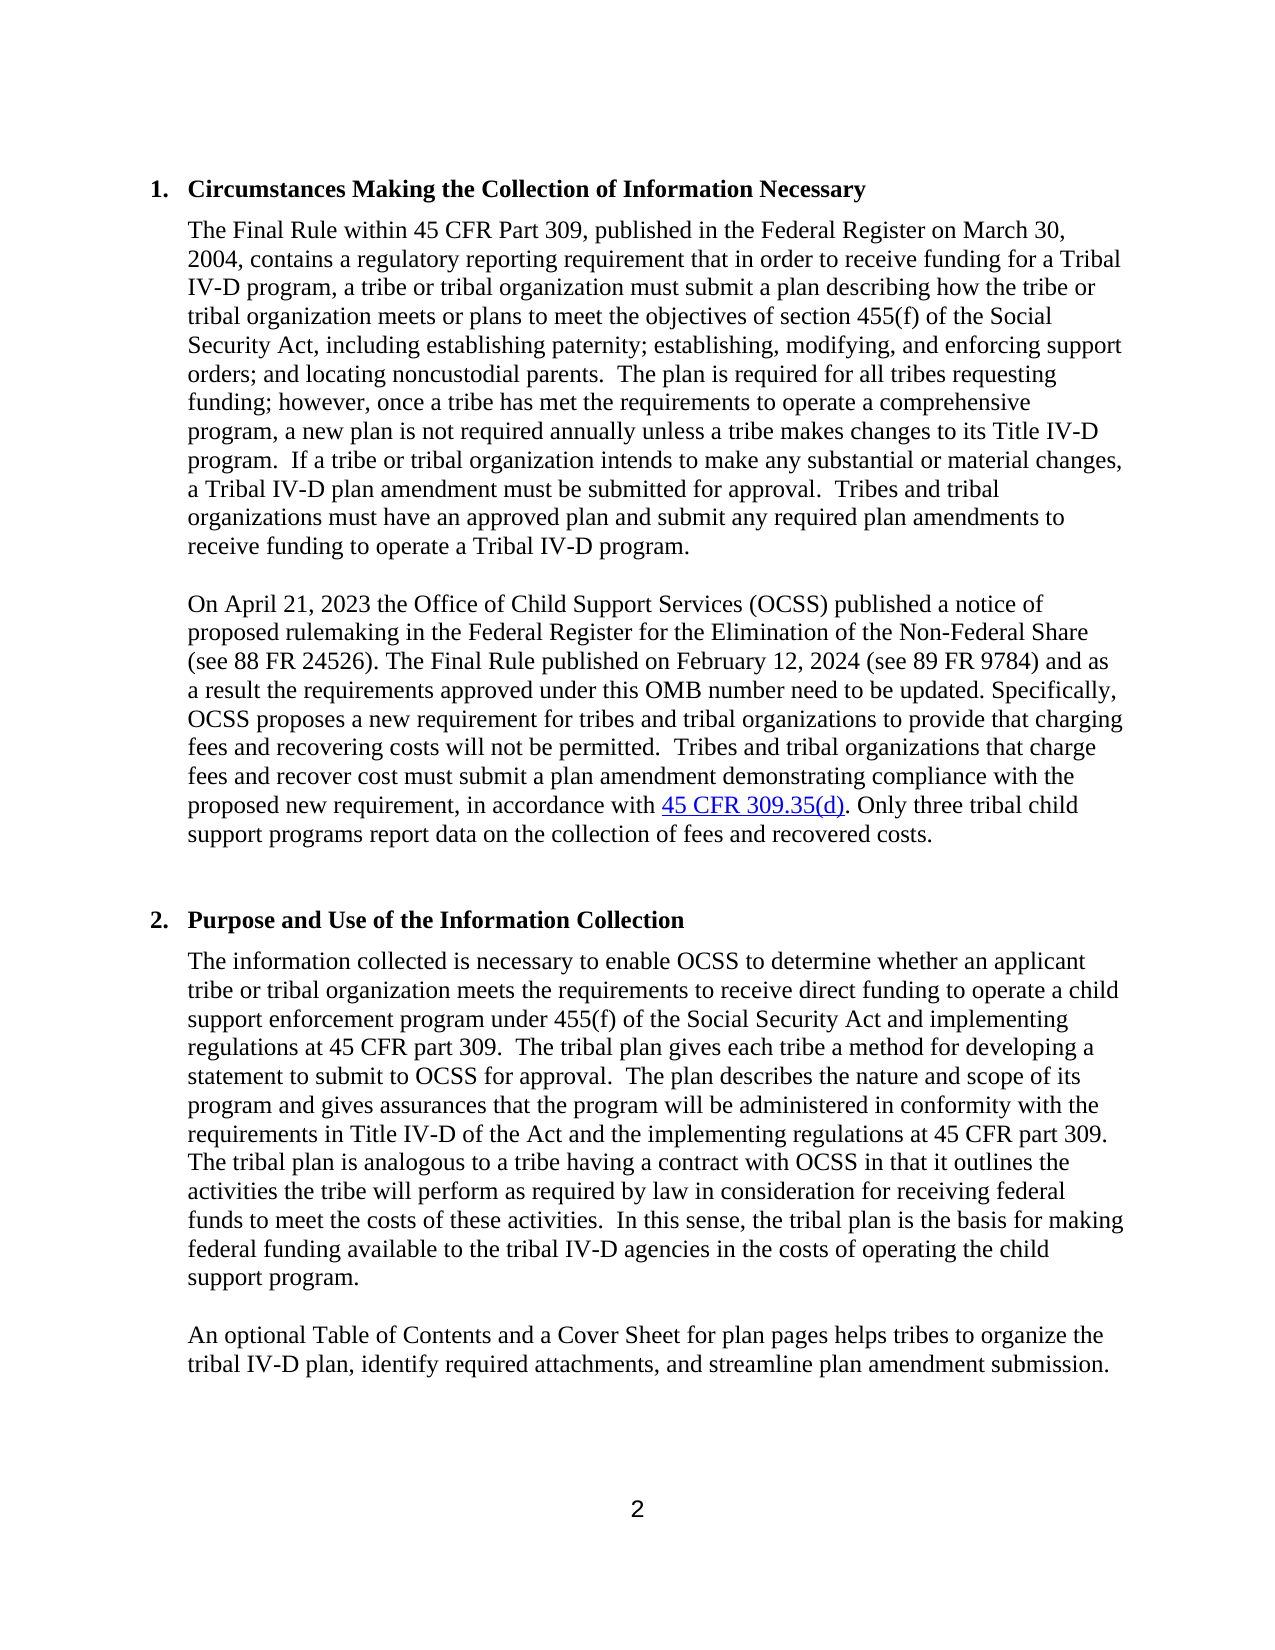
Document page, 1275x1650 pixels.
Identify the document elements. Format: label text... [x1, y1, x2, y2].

text An optional Table of Contents and a Cover Sheet for plan pages helps tribes to organize the tribal IV-D plan, identify required attachments, and streamline plan amendment submission. [187, 1320, 1125, 1377]
text The information collected is necessary to enable OCSS to determine whether an applicant tribe or tribal organization meets the requirements to receive direct funding to operate a child support enforcement program under 455(f) of the Social Security Act and implementing regulations at 45 CFR part 309. The tribal plan gives each tribe a method for developing a statement to submit to OCSS for approval. The plan describes the nature and scope of its program and gives assurances that the program will be administered in conformity with the requirements in Title IV-D of the Act and the implementing regulations at 45 CFR part 309. The tribal plan is analogous to a tribe having a contract with OCSS in that it outlines the activities the tribe will perform as required by law in consideration for receiving federal funds to meet the costs of these activities. In this sense, the tribal plan is the basis for making federal funding available to the tribal IV-D agencies in the costs of operating the child support program. [187, 946, 1125, 1291]
list Circumstances Making the Collection of Information Necessary [150, 174, 1125, 202]
text On April 21, 2023 the Office of Child Support Services (OCSS) published a notice of proposed rulemaking in the Federal Register for the Elimination of the Non-Federal Share (see 88 FR 24526). The Final Rule published on February 12, 2024 (see 89 FR 9784) and as a result the requirements approved under this OMB number need to be updated. Specifically, OCSS proposes a new requirement for tribes and tribal organizations to provide that charging fees and recovering costs will not be permitted. Tribes and tribal organizations that charge fees and recover cost must submit a plan amendment demonstrating compliance with the proposed new requirement, in accordance with 45 CFR 309.35(d). Only three tribal child support programs report data on the collection of fees and recovered costs. [187, 589, 1125, 847]
text The Final Rule within 45 CFR Part 309, published in the Federal Register on March 30, 2004, contains a regulatory reporting requirement that in order to receive funding for a Tribal IV-D program, a tribe or tribal organization must submit a plan describing how the tribe or tribal organization meets or plans to meet the objectives of section 455(f) of the Social Security Act, including establishing paternity; establishing, modifying, and enforcing support orders; and locating noncustodial parents. The plan is required for all tribes requesting funding; however, once a tribe has met the requirements to operate a comprehensive program, a new plan is not required annually unless a tribe makes changes to its Title IV-D program. If a tribe or tribal organization intends to make any substantial or material changes, a Tribal IV-D plan amendment must be submitted for approval. Tribes and tribal organizations must have an approved plan and submit any required plan amendments to receive funding to operate a Tribal IV-D program. [187, 215, 1125, 560]
list Purpose and Use of the Information Collection [150, 905, 1125, 934]
